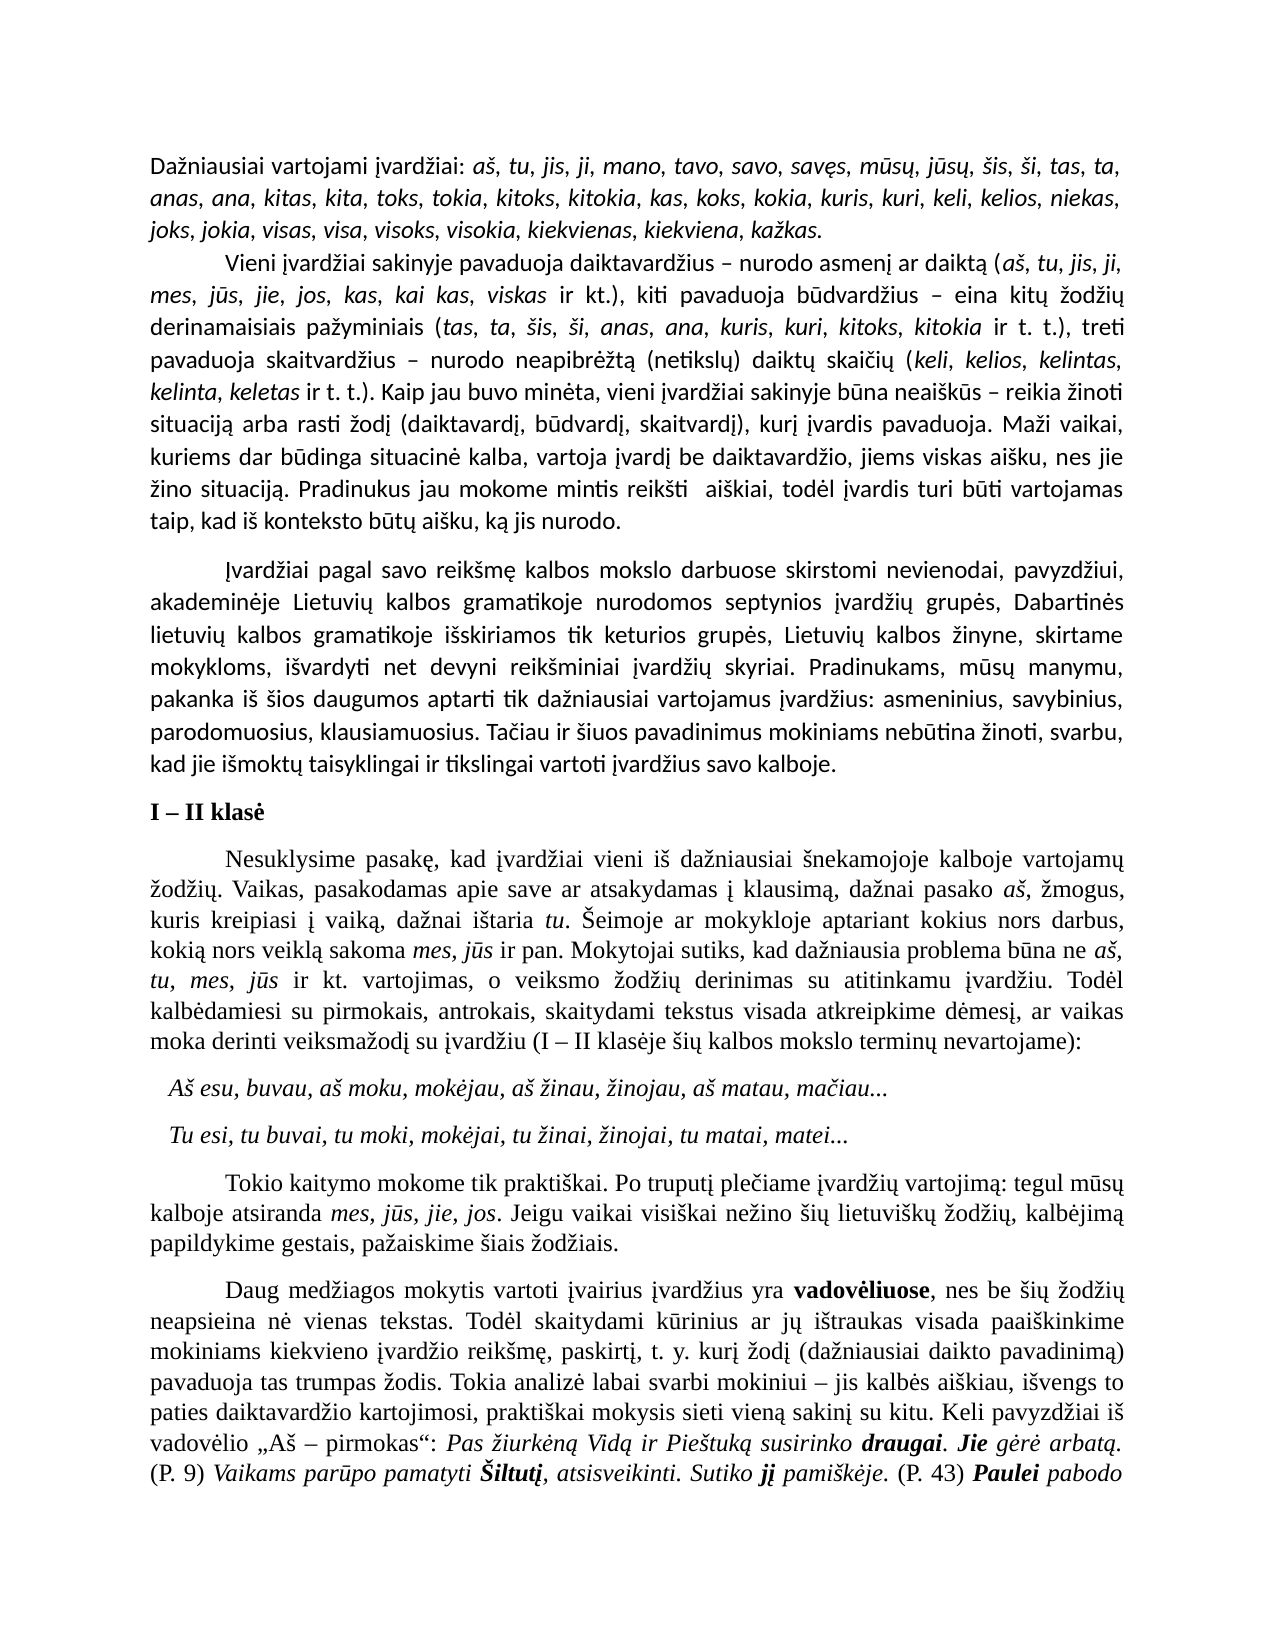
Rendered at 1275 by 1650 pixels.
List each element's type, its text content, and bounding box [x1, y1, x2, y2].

text Įvardžiai pagal savo reikšmę kalbos mokslo darbuose skirstomi nevienodai, pavyzdžiui, akademinėje Lietuvių kalbos gramatikoje nurodomos septynios įvardžių grupės, Dabartinės lietuvių kalbos gramatikoje išskiriamos tik keturios grupės, Lietuvių kalbos žinyne, skirtame mokykloms, išvardyti net devyni reikšminiai įvardžių skyriai. Pradinukams, mūsų manymu, pakanka iš šios daugumos aptarti tik dažniausiai vartojamus įvardžius: asmeninius, savybinius, parodomuosius, klausiamuosius. Tačiau ir šiuos pavadinimus mokiniams nebūtina žinoti, svarbu, kad jie išmoktų taisyklingai ir tikslingai vartoti įvardžius savo kalboje. [150, 554, 1125, 778]
text Tu esi, tu buvai, tu moki, mokėjai, tu žinai, žinojai, tu matai, matei... [150, 1121, 1125, 1149]
text Aš esu, buvau, aš moku, mokėjau, aš žinau, žinojau, aš matau, mačiau... [150, 1073, 1125, 1102]
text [150, 1276, 1125, 1487]
text I – II klasė [150, 797, 1125, 826]
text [150, 150, 1125, 245]
text Nesuklysime pasakę, kad įvardžiai vieni iš dažniausiai šnekamojoje kalboje vartojamų žodžių. Vaikas, pasakodamas apie save ar atsakydamas į klausimą, dažnai pasako aš, žmogus, kuris kreipiasi į vaiką, dažnai ištaria tu. Šeimoje ar mokykloje aptariant kokius nors darbus, kokią nors veiklą sakoma mes, jūs ir pan. Mokytojai sutiks, kad dažniausia problema būna ne aš, tu, mes, jūs ir kt. vartojimas, o veiksmo žodžių derinimas su atitinkamu įvardžiu. Todėl kalbėdamiesi su pirmokais, antrokais, skaitydami tekstus visada atkreipkime dėmesį, ar vaikas moka derinti veiksmažodį su įvardžiu (I – II klasėje šių kalbos mokslo terminų nevartojame): [150, 844, 1125, 1055]
text Vieni įvardžiai sakinyje pavaduoja daiktavardžius – nurodo asmenį ar daiktą (aš, tu, jis, ji, mes, jūs, jie, jos, kas, kai kas, viskas ir kt.), kiti pavaduoja būdvardžius – eina kitų žodžių derinamaisiais pažyminiais (tas, ta, šis, ši, anas, ana, kuris, kuri, kitoks, kitokia ir t. t.), treti pavaduoja skaitvardžius – nurodo neapibrėžtą (netikslų) daiktų skaičių (keli, kelios, kelintas, kelinta, keletas ir t. t.). Kaip jau buvo minėta, vieni įvardžiai sakinyje būna neaiškūs – reikia žinoti situaciją arba rasti žodį (daiktavardį, būdvardį, skaitvardį), kurį įvardis pavaduoja. Maži vaikai, kuriems dar būdinga situacinė kalba, vartoja įvardį be daiktavardžio, jiems viskas aišku, nes jie žino situaciją. Pradinukus jau mokome mintis reikšti aiškiai, todėl įvardis turi būti vartojamas taip, kad iš konteksto būtų aišku, ką jis nurodo. [150, 247, 1125, 536]
text Tokio kaitymo mokome tik praktiškai. Po truputį plečiame įvardžių vartojimą: tegul mūsų kalboje atsiranda mes, jūs, jie, jos. Jeigu vaikai visiškai nežino šių lietuviškų žodžių, kalbėjimą papildykime gestais, pažaiskime šiais žodžiais. [150, 1168, 1125, 1257]
